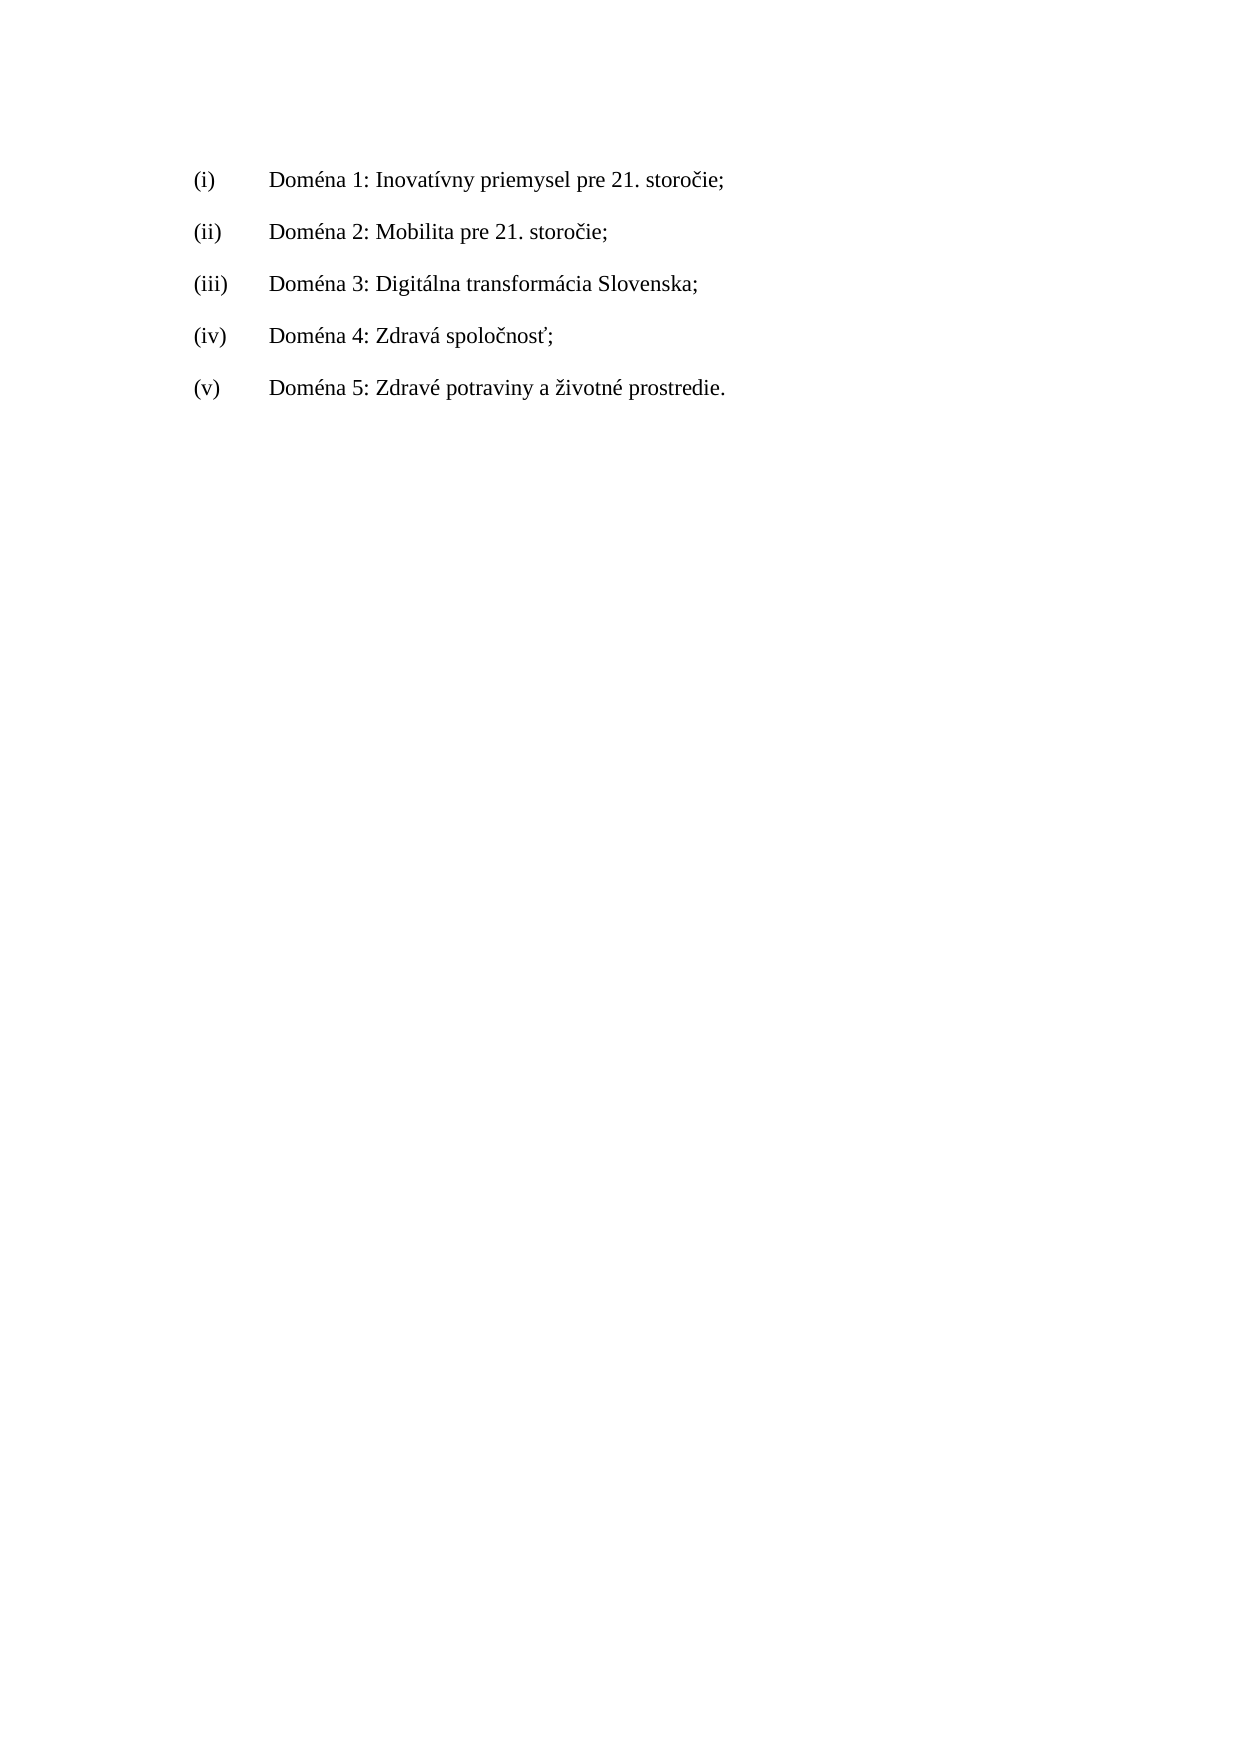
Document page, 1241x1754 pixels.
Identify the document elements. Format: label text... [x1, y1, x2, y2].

text Doména 5: Zdravé potraviny a životné prostredie. [193, 373, 1122, 400]
text Doména 3: Digitálna transformácia Slovenska; [193, 269, 1122, 296]
text Doména 4: Zdravá spoločnosť; [193, 321, 1122, 348]
text Doména 2: Mobilita pre 21. storočie; [193, 217, 1122, 244]
text Doména 1: Inovatívny priemysel pre 21. storočie; [193, 165, 1122, 192]
